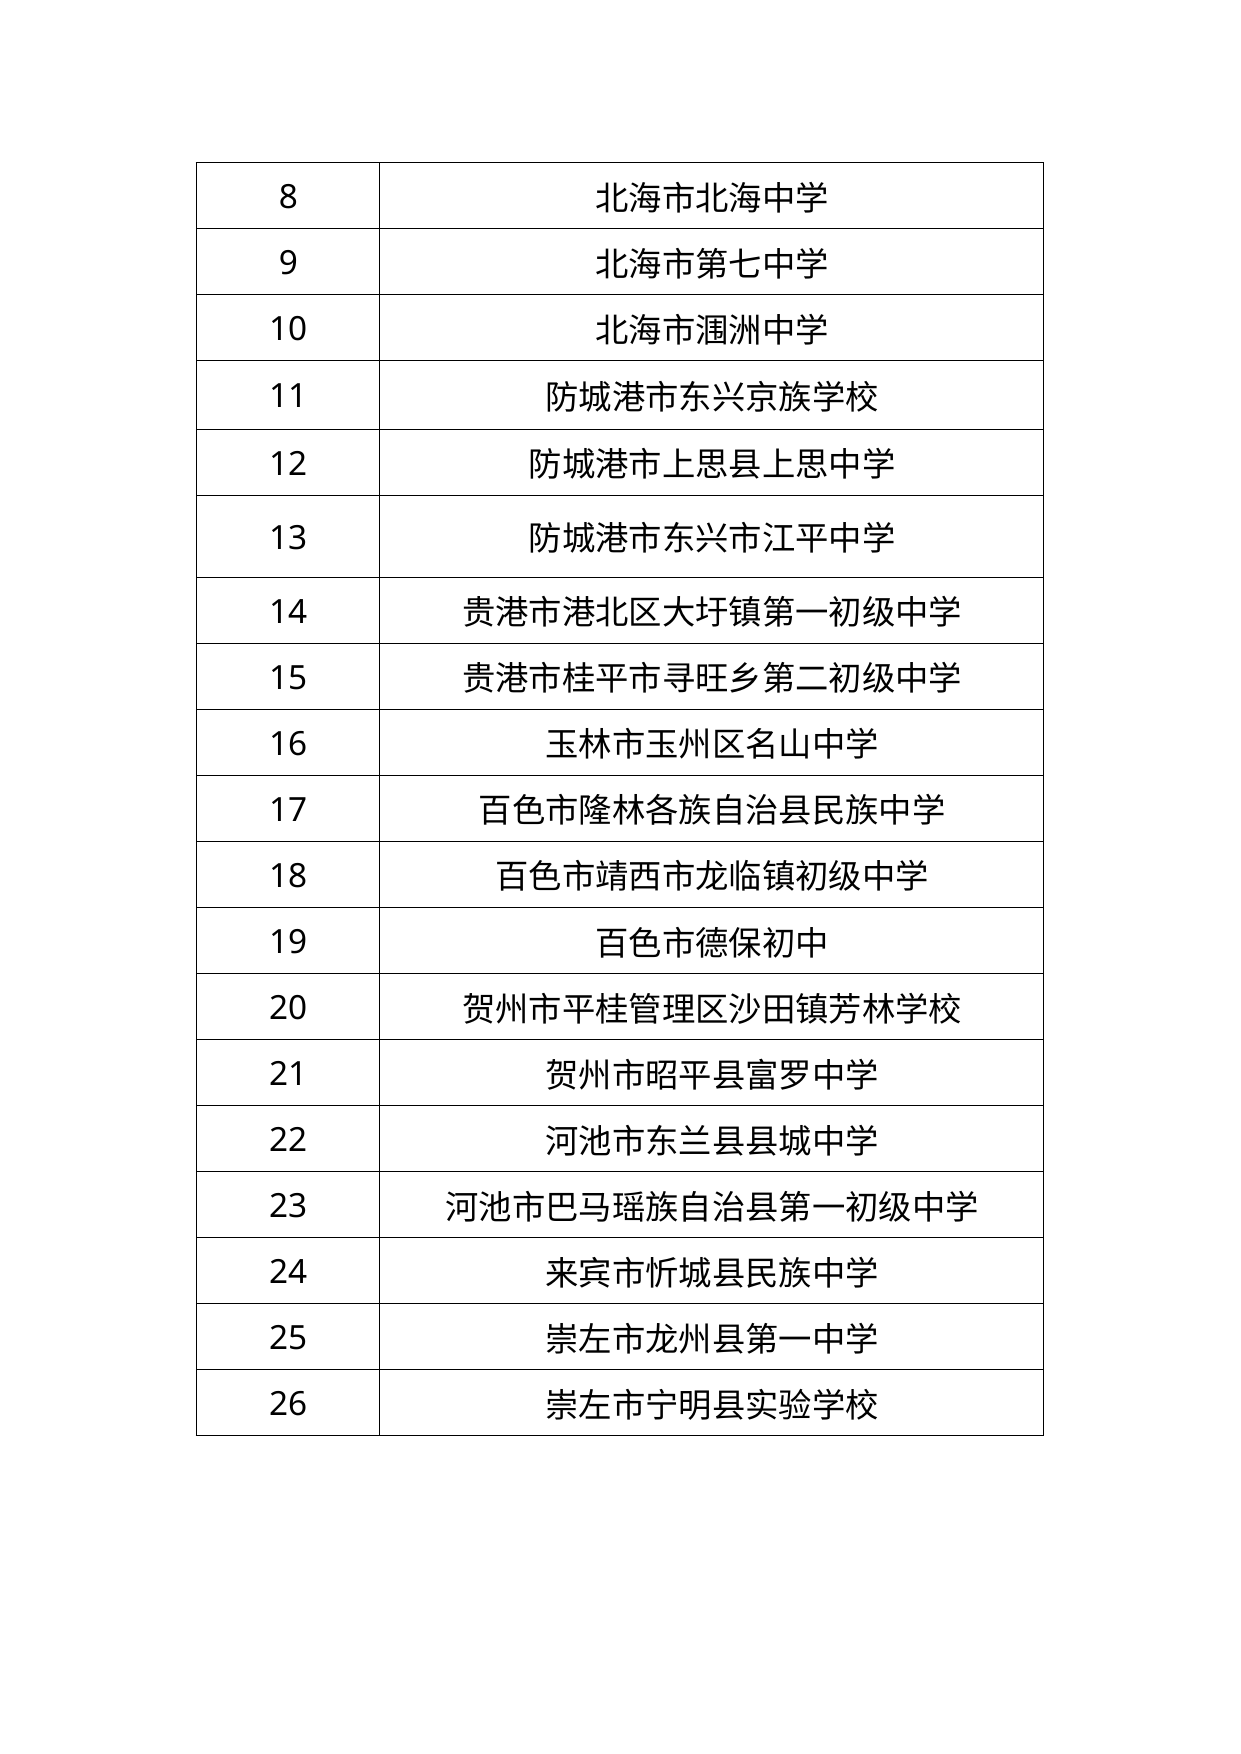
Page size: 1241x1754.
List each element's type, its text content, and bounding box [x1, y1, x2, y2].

table_cell 18 [197, 842, 379, 907]
table_cell 贺州市平桂管理区沙田镇芳林学校 [380, 974, 1043, 1039]
table_cell 15 [197, 644, 379, 709]
table_cell 20 [197, 974, 379, 1039]
table_cell 16 [197, 710, 379, 775]
table_cell 防城港市东兴京族学校 [380, 361, 1043, 429]
table_cell 9 [197, 229, 379, 294]
table_cell 崇左市宁明县实验学校 [380, 1370, 1043, 1435]
table_cell 防城港市东兴市江平中学 [380, 496, 1043, 577]
table_cell 百色市隆林各族自治县民族中学 [380, 776, 1043, 841]
table_cell 百色市靖西市龙临镇初级中学 [380, 842, 1043, 907]
table_cell 玉林市玉州区名山中学 [380, 710, 1043, 775]
table_cell 来宾市忻城县民族中学 [380, 1238, 1043, 1303]
table_cell 21 [197, 1040, 379, 1105]
table_cell 17 [197, 776, 379, 841]
table_cell 25 [197, 1304, 379, 1369]
table_cell 14 [197, 578, 379, 643]
table_cell 百色市德保初中 [380, 908, 1043, 973]
table_cell 贵港市港北区大圩镇第一初级中学 [380, 578, 1043, 643]
table_cell 10 [197, 295, 379, 360]
table_cell 8 [197, 163, 379, 228]
table_cell 13 [197, 496, 379, 577]
table_cell 河池市巴马瑶族自治县第一初级中学 [380, 1172, 1043, 1237]
table_cell 23 [197, 1172, 379, 1237]
table_cell 24 [197, 1238, 379, 1303]
table_cell 崇左市龙州县第一中学 [380, 1304, 1043, 1369]
table_cell 防城港市上思县上思中学 [380, 430, 1043, 495]
table_cell 贺州市昭平县富罗中学 [380, 1040, 1043, 1105]
table_cell 北海市涠洲中学 [380, 295, 1043, 360]
table_cell 11 [197, 361, 379, 429]
table_cell 26 [197, 1370, 379, 1435]
table_cell 22 [197, 1106, 379, 1171]
table_cell 12 [197, 430, 379, 495]
table_cell 19 [197, 908, 379, 973]
table_cell 北海市第七中学 [380, 229, 1043, 294]
table_cell 贵港市桂平市寻旺乡第二初级中学 [380, 644, 1043, 709]
table_cell 北海市北海中学 [380, 163, 1043, 228]
table_cell 河池市东兰县县城中学 [380, 1106, 1043, 1171]
